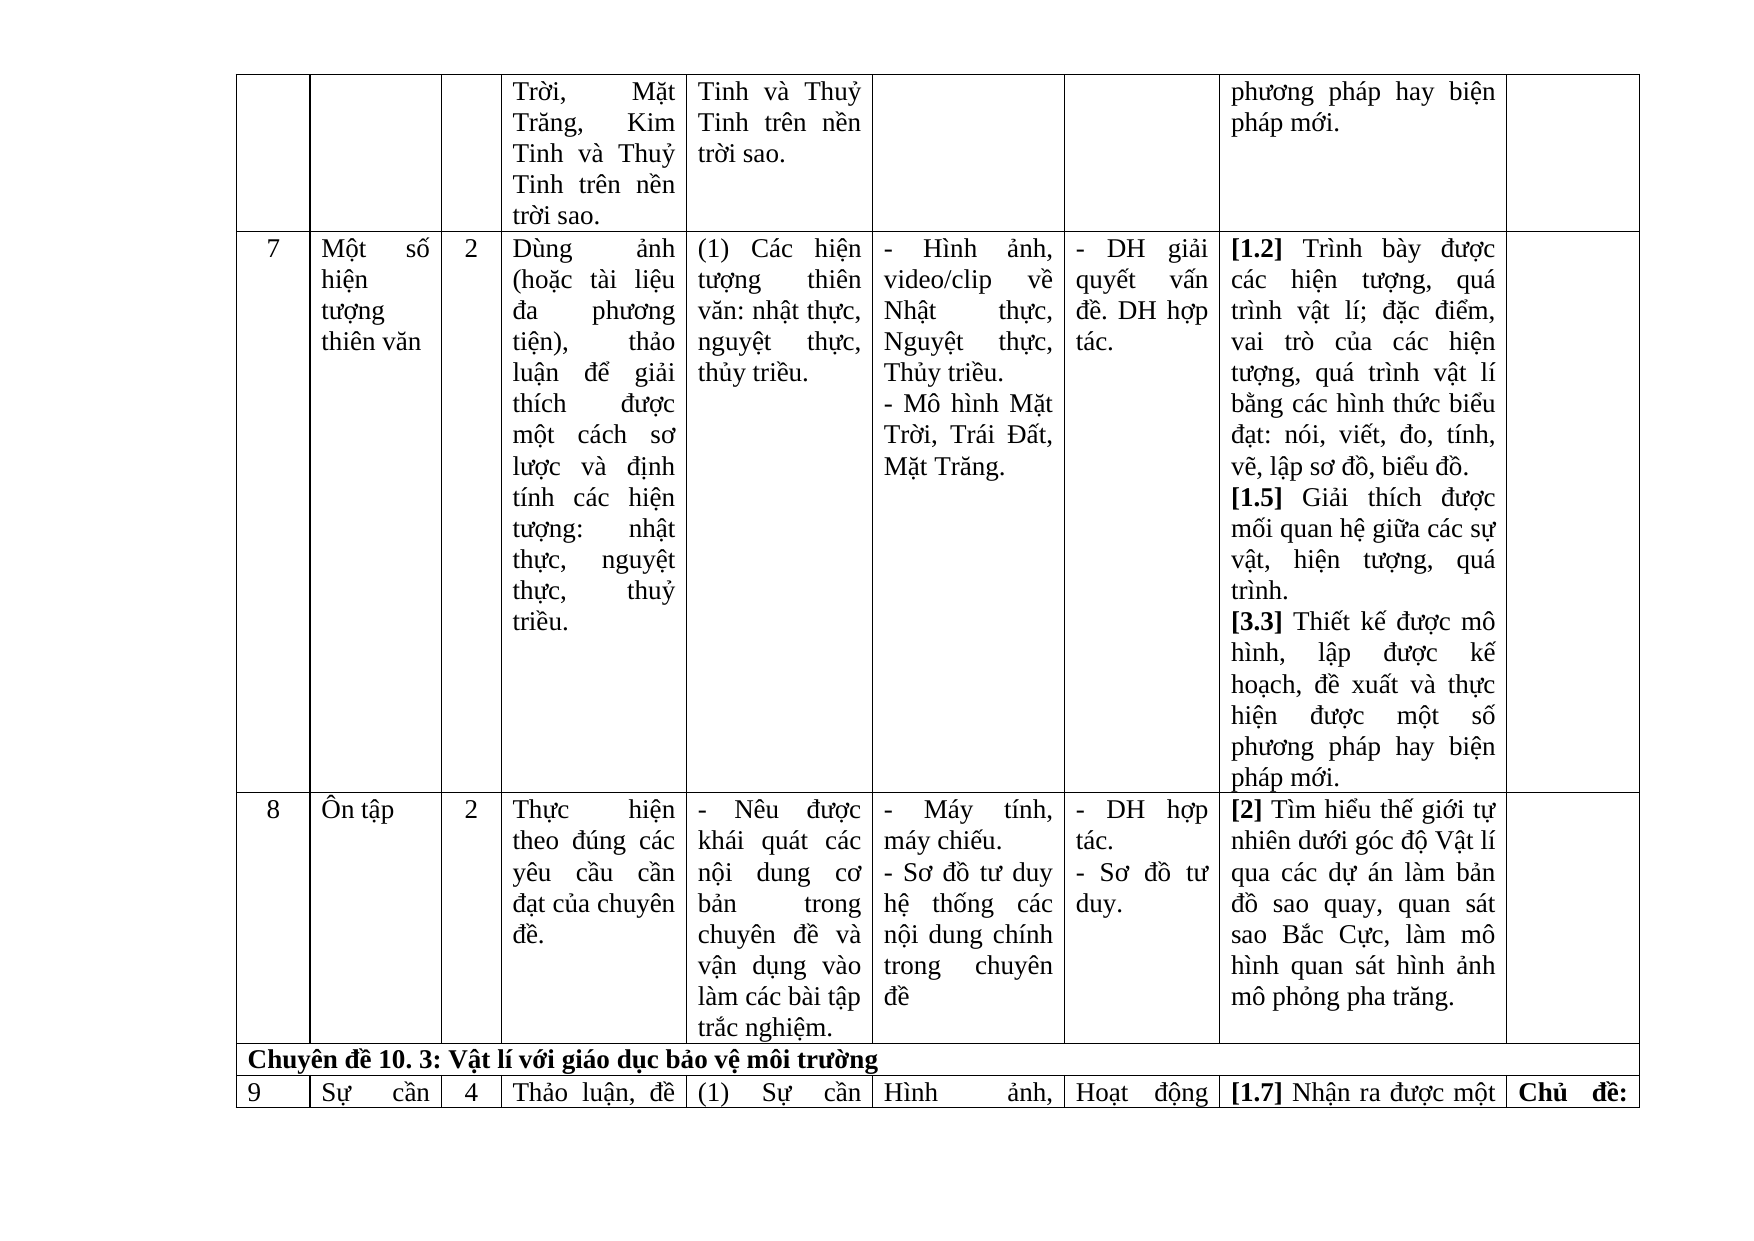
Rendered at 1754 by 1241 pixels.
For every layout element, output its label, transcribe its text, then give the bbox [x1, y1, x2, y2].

table_cell - Nêu được khái quát các nội dung cơ bản trong chuyên đề và vận dụng vào làm các bài tập trắc nghiệm. [687, 793, 872, 1042]
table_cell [311, 75, 441, 231]
table_cell 6 [237, 75, 309, 231]
table_cell [2] Tìm hiểu thế giới tự nhiên dưới góc độ Vật lí qua các dự án làm bản đồ sao quay, quan sát sao Bắc Cực, làm mô hình quan sát hình ảnh mô phỏng pha trăng. [1220, 793, 1506, 1042]
table_cell Ôn tập [311, 793, 441, 1042]
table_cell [687, 1076, 872, 1107]
table_cell 4 [442, 1076, 501, 1107]
table_cell [1.2] Trình bày được các hiện tượng, quá trình vật lí; đặc điểm, vai trò của các hiện tượng, quá trình vật lí bằng các hình thức biểu đạt: nói, viết, đo, tính, vẽ, lập sơ đồ, biểu đồ. [1.5] Giải thích được mối quan hệ giữa các sự vật, hiện tượng, quá trình. [3.3] Thiết kế được mô hình, lập được kế hoạch, đề xuất và thực hiện được một số phương pháp hay biện pháp mới. [1220, 232, 1506, 792]
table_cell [1507, 1076, 1639, 1107]
table_cell 7 [237, 232, 309, 792]
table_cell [873, 1076, 1064, 1107]
table_cell 2 [442, 793, 501, 1042]
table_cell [873, 75, 1064, 231]
table_cell Chuyên đề 10. 3: Vật lí với giáo dục bảo vệ môi trường [237, 1044, 1639, 1075]
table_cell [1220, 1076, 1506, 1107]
table_cell Thực hiện theo đúng các yêu cầu cần đạt của chuyên đề. [502, 793, 686, 1042]
table_cell Dùng ảnh (hoặc tài liệu đa phương tiện), thảo luận để giải thích được một cách sơ lược và định tính các hiện tượng: nhật thực, nguyệt thực, thuỷ triều. [502, 232, 686, 792]
table_cell - DH hợp tác. - Sơ đồ tư duy. [1065, 793, 1219, 1042]
table_cell 4 [442, 75, 501, 231]
table_cell (1) Các hiện tượng thiên văn: nhật thực, nguyệt thực, thủy triều. [687, 232, 872, 792]
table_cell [1220, 75, 1506, 231]
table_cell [687, 75, 872, 231]
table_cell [502, 1076, 686, 1107]
table_cell [1507, 75, 1639, 231]
table_cell 8 [237, 793, 309, 1042]
table_cell - Máy tính, máy chiếu. - Sơ đồ tư duy hệ thống các nội dung chính trong chuyên đề [873, 793, 1064, 1042]
table_cell 9 [237, 1076, 309, 1107]
table_cell - DH giải quyết vấn đề. DH hợp tác. [1065, 232, 1219, 792]
table_cell Một số hiện tượng thiên văn [311, 232, 441, 792]
table_cell [1507, 232, 1639, 792]
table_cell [502, 75, 686, 231]
table_cell [1507, 793, 1639, 1042]
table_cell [311, 1076, 441, 1107]
table_cell 2 [442, 232, 501, 792]
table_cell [1065, 1076, 1219, 1107]
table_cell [1065, 75, 1219, 231]
table_cell - Hình ảnh, video/clip về Nhật thực, Nguyệt thực, Thủy triều. - Mô hình Mặt Trời, Trái Đất, Mặt Trăng. [873, 232, 1064, 792]
